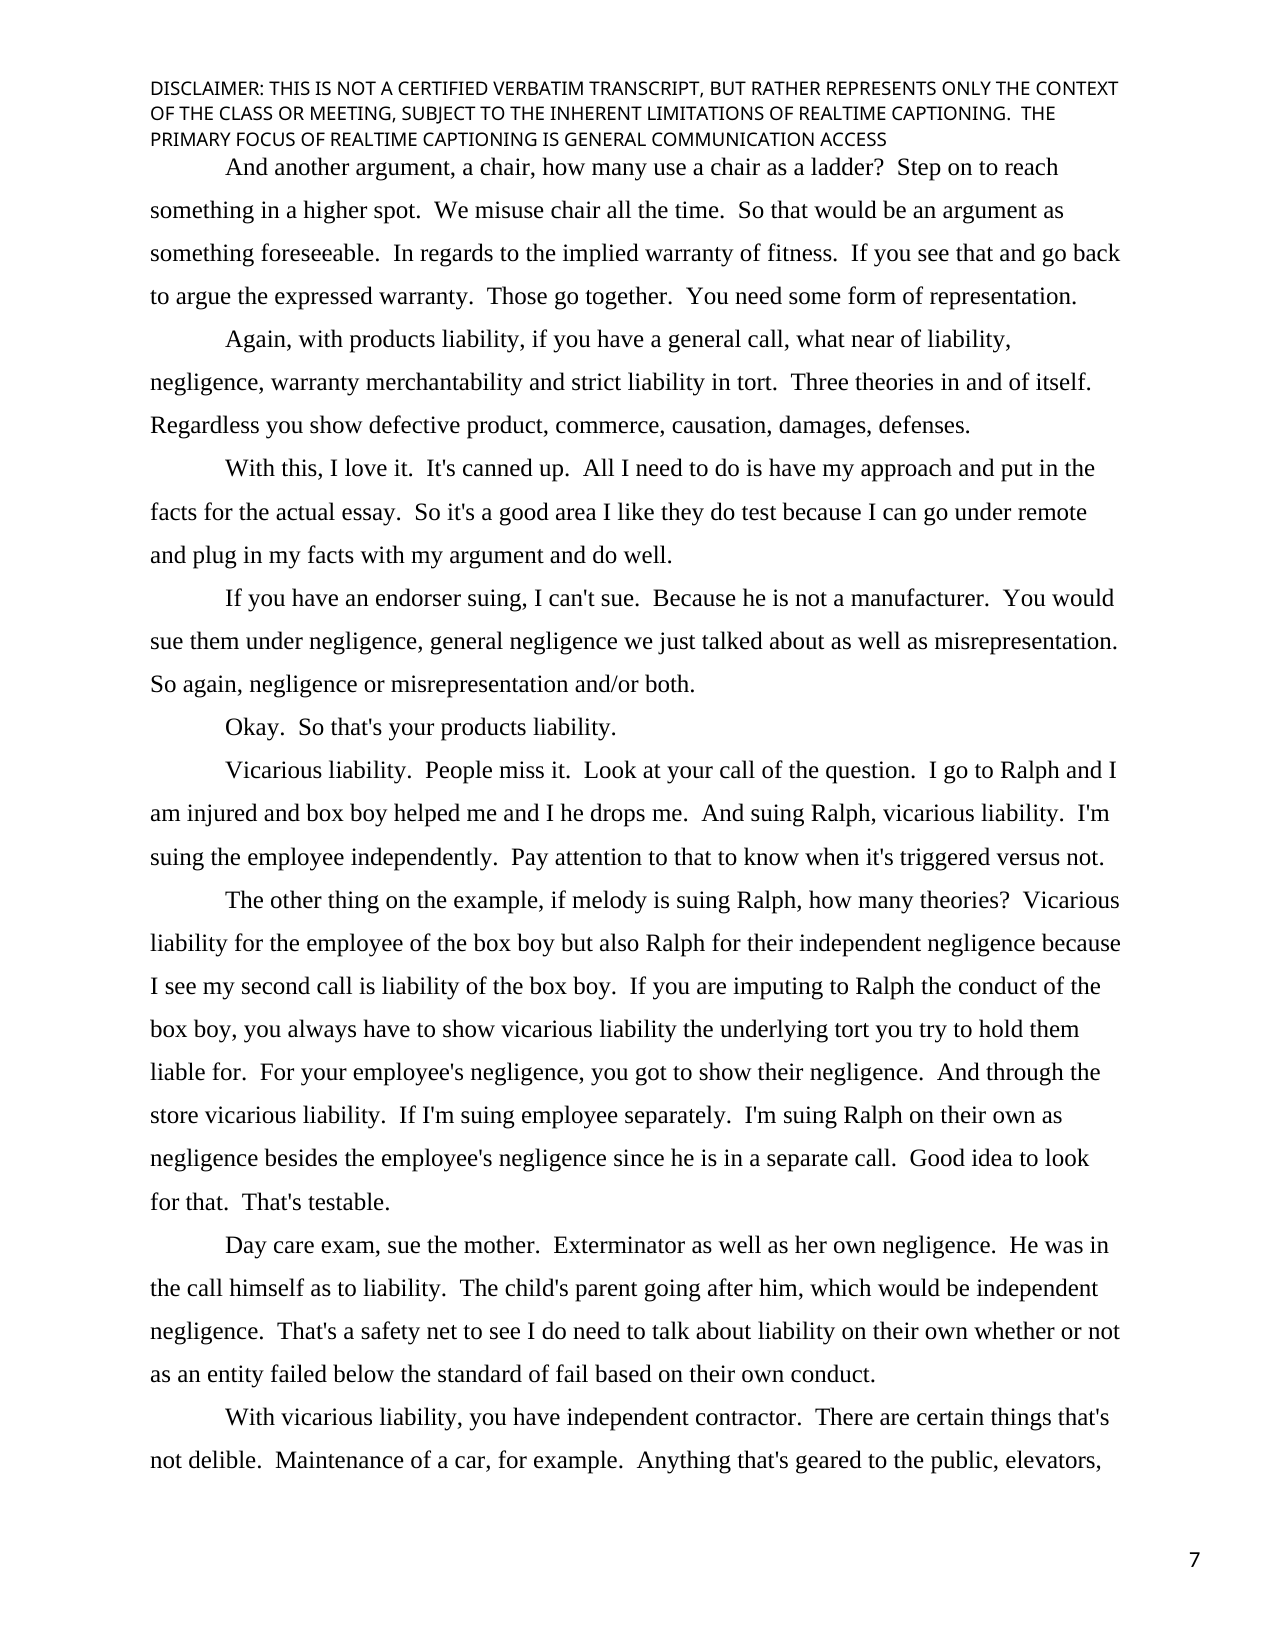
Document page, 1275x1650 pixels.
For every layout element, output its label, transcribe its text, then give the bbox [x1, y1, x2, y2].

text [150, 1402, 1124, 1474]
text If you have an endorser suing, I can't sue. Because he is not a manufacturer. You would sue them under negligence, general negligence we just talked about as well as misrepresentation. So again, negligence or misrepresentation and/or both. [150, 583, 1124, 698]
text Okay. So that's your products liability. [150, 712, 1124, 741]
text Again, with products liability, if you have a general call, what near of liability, negligence, warranty merchantability and strict liability in tort. Three theories in and of itself. Regardless you show defective product, commerce, causation, damages, defenses. [150, 324, 1124, 439]
text Day care exam, sue the mother. Exterminator as well as her own negligence. He was in the call himself as to liability. The child's parent going after him, which would be independent negligence. That's a safety net to see I do need to talk about liability on their own whether or not as an entity failed below the standard of fail based on their own conduct. [150, 1230, 1124, 1388]
text The other thing on the example, if melody is suing Ralph, how many theories? Vicarious liability for the employee of the box boy but also Ralph for their independent negligence because I see my second call is liability of the box boy. If you are imputing to Ralph the conduct of the box boy, you always have to show vicarious liability the underlying tort you try to hold them liable for. For your employee's negligence, you got to show their negligence. And through the store vicarious liability. If I'm suing employee separately. I'm suing Ralph on their own as negligence besides the employee's negligence since he is in a separate call. Good idea to look for that. That's testable. [150, 885, 1124, 1215]
text With this, I love it. It's canned up. All I need to do is have my approach and put in the facts for the actual essay. So it's a good area I like they do test because I can go under remote and plug in my facts with my argument and do well. [150, 453, 1124, 568]
text Vicarious liability. People miss it. Look at your call of the question. I go to Ralph and I am injured and box boy helped me and I he drops me. And suing Ralph, vicarious liability. I'm suing the employee independently. Pay attention to that to know when it's triggered versus not. [150, 755, 1124, 870]
text And another argument, a chair, how many use a chair as a ladder? Step on to reach something in a higher spot. We misuse chair all the time. So that would be an argument as something foreseeable. In regards to the implied warranty of fitness. If you see that and go back to argue the expressed warranty. Those go together. You need some form of representation. [150, 152, 1124, 310]
